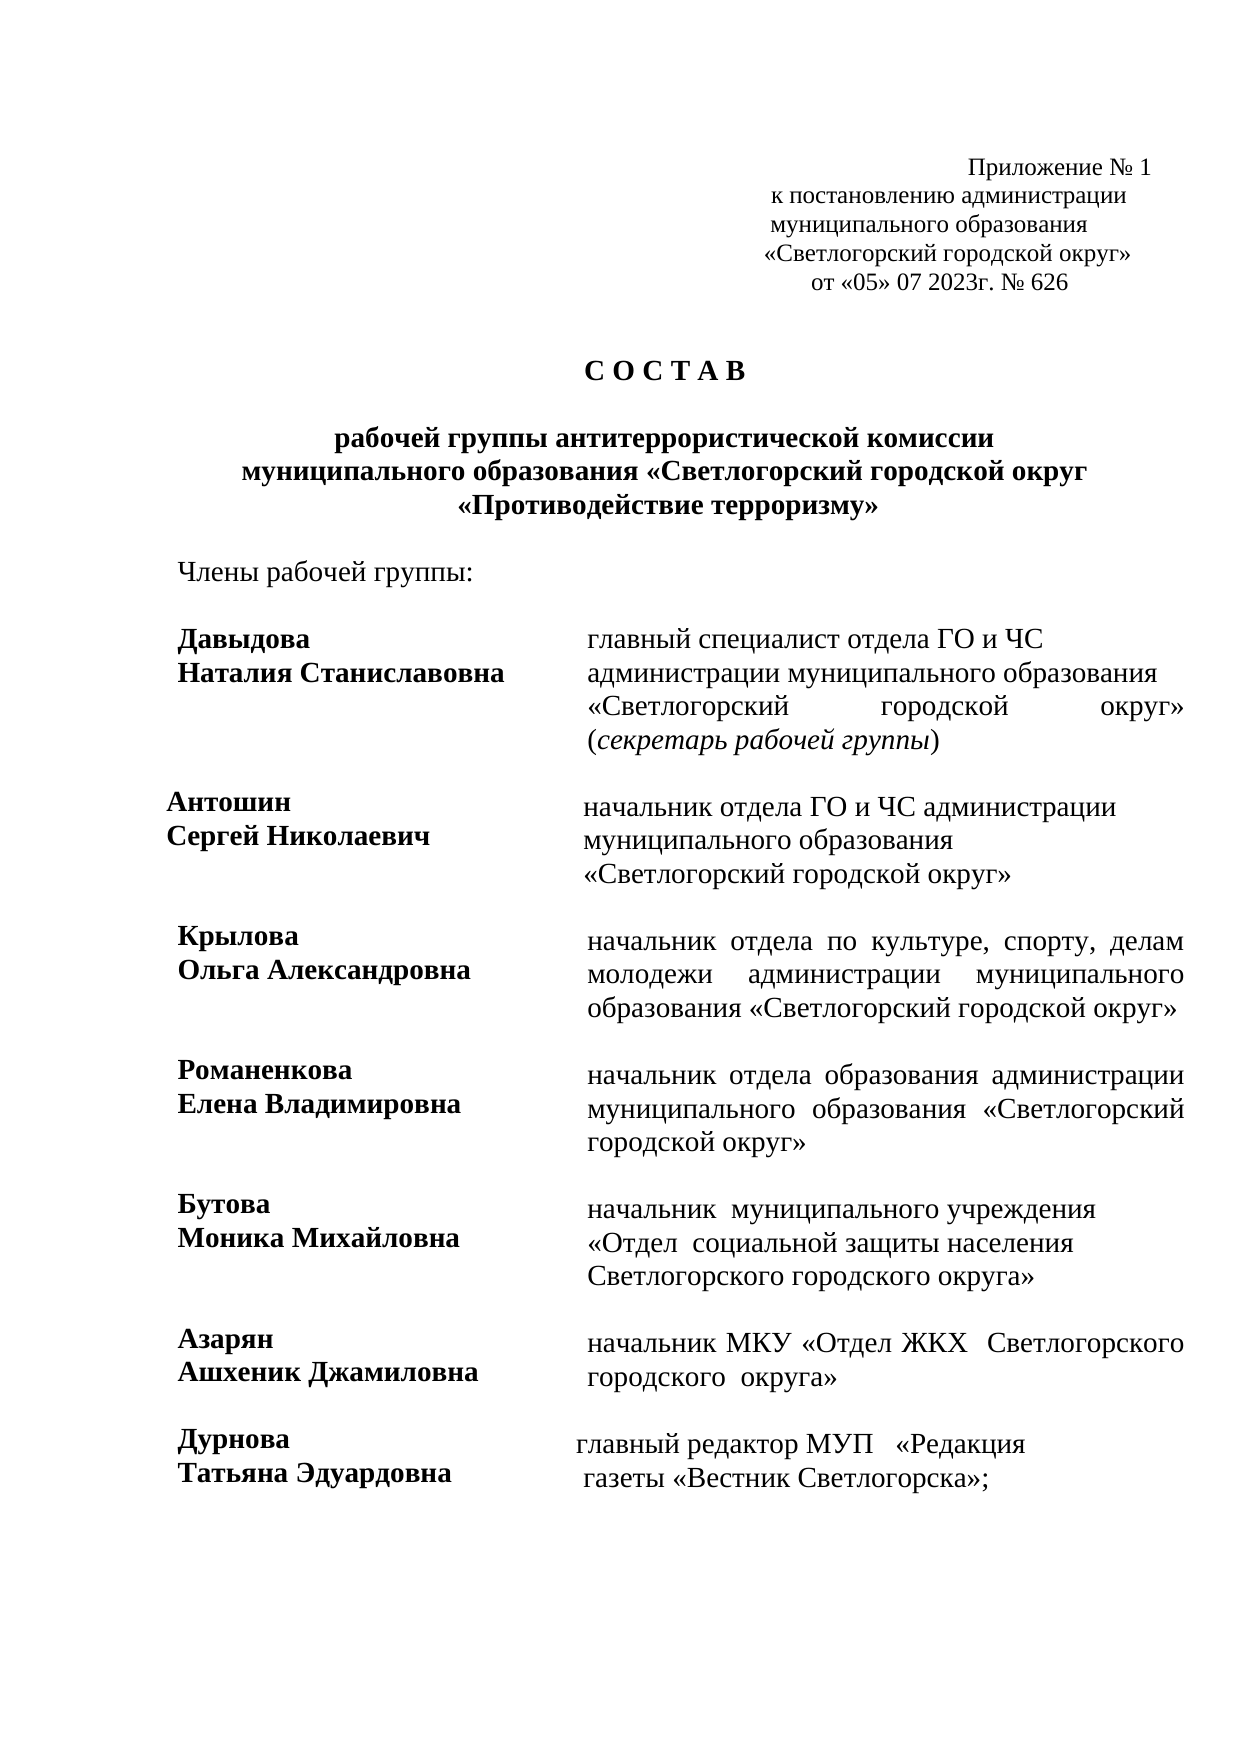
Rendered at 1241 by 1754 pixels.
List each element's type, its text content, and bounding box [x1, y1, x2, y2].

title «Противодействие терроризму» [177, 487, 1152, 521]
text от «05» 07 2023г. № 626 [177, 267, 1152, 295]
text к постановлению администрации [177, 180, 1152, 209]
text «Светлогорский городской округ» [325, 238, 1152, 267]
table_header главный специалист отдела ГО и ЧС администрации муниципального образования «Светлогорский городской округ» (секретарь рабочей группы) [576, 554, 1196, 755]
title муниципального образования «Светлогорский городской округ [177, 453, 1152, 487]
text С О С Т А В [177, 353, 1152, 386]
table_header Члены рабочей группы: Давыдова Наталия Станиславовна [166, 554, 576, 755]
title рабочей группы антитеррористической комиссии [177, 420, 1152, 453]
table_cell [166, 755, 576, 1623]
text муниципального образования [325, 209, 1152, 238]
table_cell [576, 755, 1196, 1623]
text Приложение № 1 [177, 152, 1152, 180]
